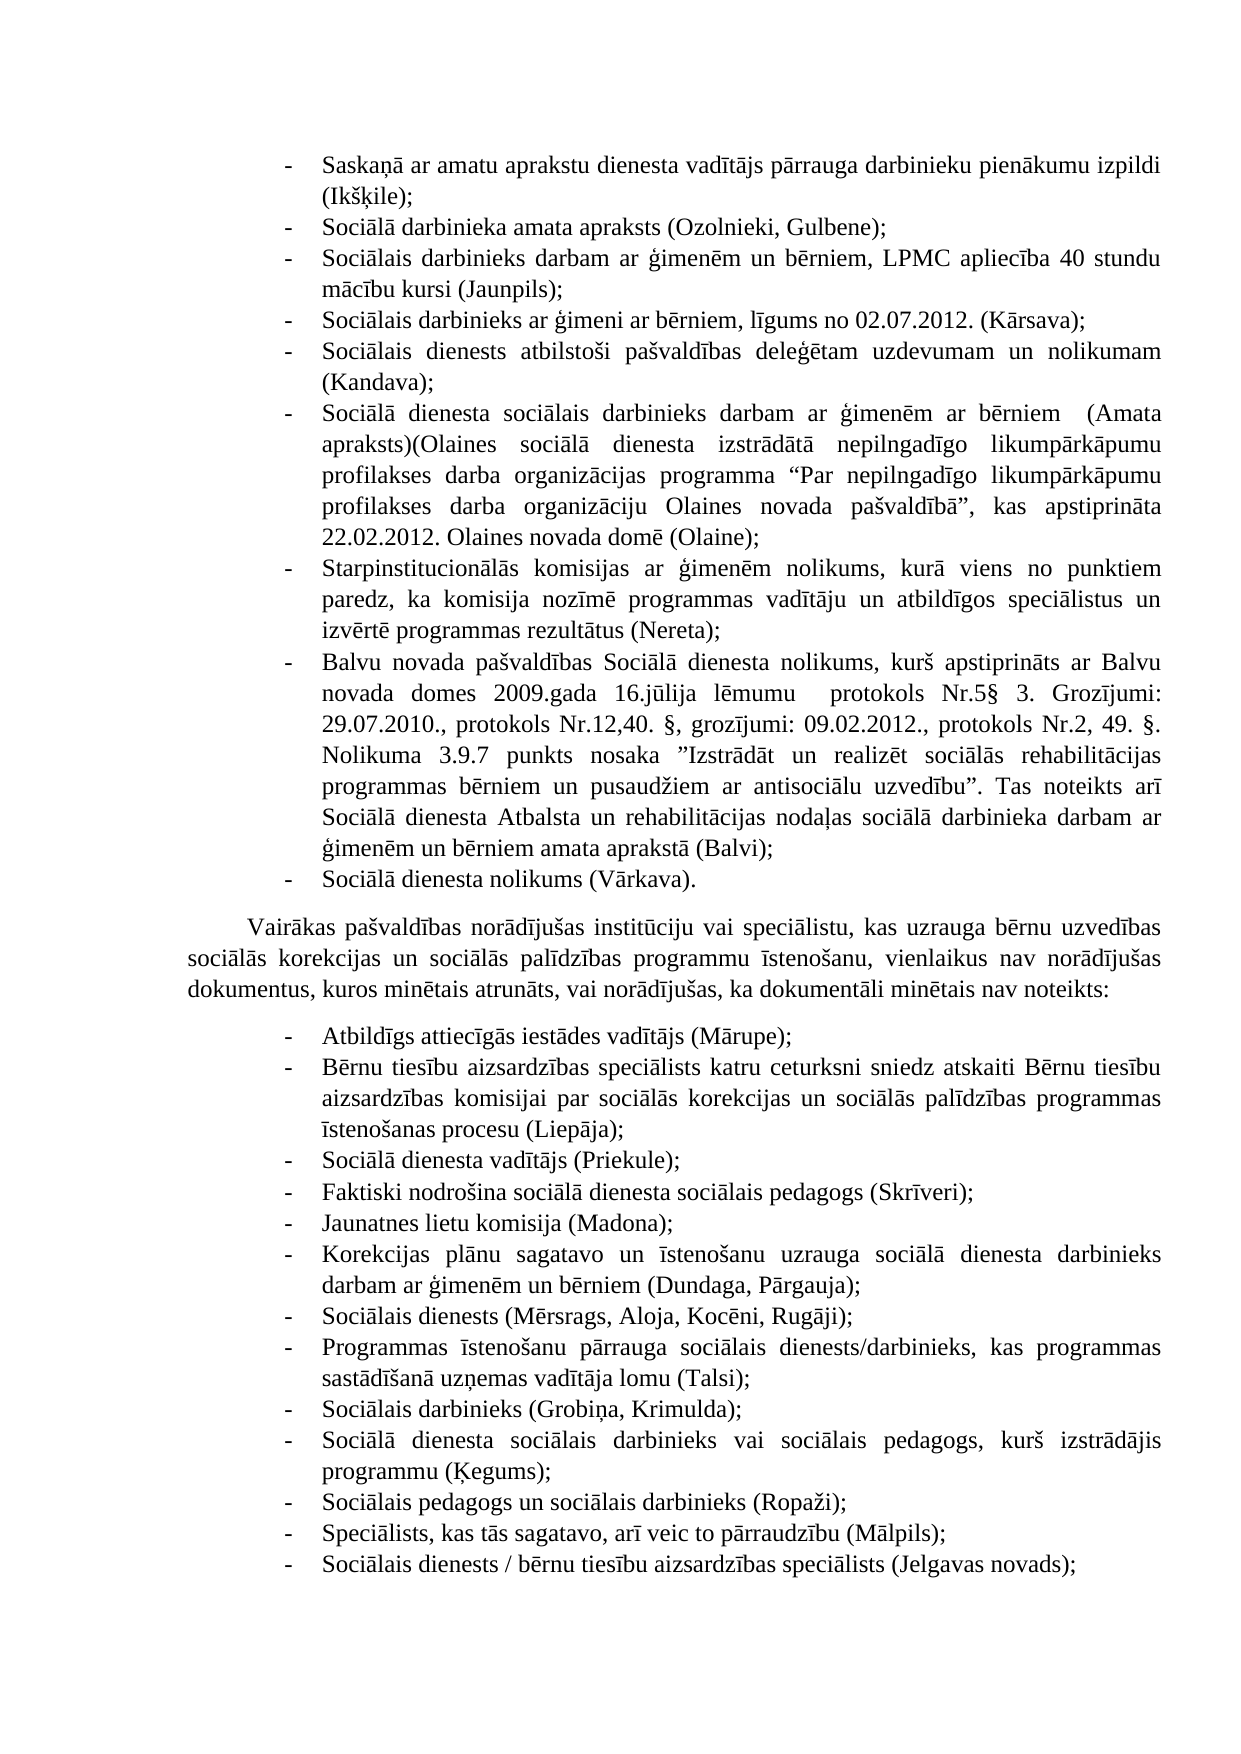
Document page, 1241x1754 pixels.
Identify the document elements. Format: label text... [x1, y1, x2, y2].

list Sociālais dienests / bērnu tiesību aizsardzības speciālists (Jelgavas novads); [284, 1549, 1162, 1578]
list Saskaņā ar amatu aprakstu dienesta vadītājs pārrauga darbinieku pienākumu izpildi (Ikšķile); [284, 150, 1162, 210]
list Faktiski nodrošina sociālā dienesta sociālais pedagogs (Skrīveri); [284, 1177, 1162, 1205]
list Sociālā dienesta sociālais darbinieks vai sociālais pedagogs, kurš izstrādājis programmu (Ķegums); [284, 1425, 1162, 1485]
list Sociālā dienesta sociālais darbinieks darbam ar ģimenēm ar bērniem (Amata apraksts)(Olaines sociālā dienesta izstrādātā nepilngadīgo likumpārkāpumu profilakses darba organizācijas programma “Par nepilngadīgo likumpārkāpumu profilakses darba organizāciju Olaines novada pašvaldībā”, kas apstiprināta 22.02.2012. Olaines novada domē (Olaine); [284, 398, 1162, 551]
list Korekcijas plānu sagatavo un īstenošanu uzrauga sociālā dienesta darbinieks darbam ar ģimenēm un bērniem (Dundaga, Pārgauja); [284, 1239, 1162, 1298]
list Sociālais darbinieks ar ģimeni ar bērniem, līgums no 02.07.2012. (Kārsava); [284, 305, 1162, 334]
list Starpinstitucionālās komisijas ar ģimenēm nolikums, kurā viens no punktiem paredz, ka komisija nozīmē programmas vadītāju un atbildīgos speciālistus un izvērtē programmas rezultātus (Nereta); [284, 553, 1162, 644]
list Sociālā dienesta vadītājs (Priekule); [284, 1146, 1162, 1174]
list Sociālais darbinieks darbam ar ģimenēm un bērniem, LPMC apliecība 40 stundu mācību kursi (Jaunpils); [284, 243, 1162, 303]
list Sociālais darbinieks (Grobiņa, Krimulda); [284, 1394, 1162, 1423]
list Atbildīgs attiecīgās iestādes vadītājs (Mārupe); [284, 1021, 1162, 1050]
list Sociālā darbinieka amata apraksts (Ozolnieki, Gulbene); [284, 212, 1162, 241]
list Sociālais pedagogs un sociālais darbinieks (Ropaži); [284, 1487, 1162, 1516]
text Vairākas pašvaldības norādījušas institūciju vai speciālistu, kas uzrauga bērnu uzvedības sociālās korekcijas un sociālās palīdzības programmu īstenošanu, vienlaikus nav norādījušas dokumentus, kuros minētais atrunāts, vai norādījušas, ka dokumentāli minētais nav noteikts: [187, 912, 1162, 1002]
list Balvu novada pašvaldības Sociālā dienesta nolikums, kurš apstiprināts ar Balvu novada domes 2009.gada 16.jūlija lēmumu protokols Nr.5§ 3. Grozījumi: 29.07.2010., protokols Nr.12,40. §, grozījumi: 09.02.2012., protokols Nr.2, 49. §. Nolikuma 3.9.7 punkts nosaka ”Izstrādāt un realizēt sociālās rehabilitācijas programmas bērniem un pusaudžiem ar antisociālu uzvedību”. Tas noteikts arī Sociālā dienesta Atbalsta un rehabilitācijas nodaļas sociālā darbinieka darbam ar ģimenēm un bērniem amata aprakstā (Balvi); [284, 647, 1162, 862]
list Bērnu tiesību aizsardzības speciālists katru ceturksni sniedz atskaiti Bērnu tiesību aizsardzības komisijai par sociālās korekcijas un sociālās palīdzības programmas īstenošanas procesu (Liepāja); [284, 1052, 1162, 1143]
list Sociālā dienesta nolikums (Vārkava). [284, 864, 1162, 893]
list Speciālists, kas tās sagatavo, arī veic to pārraudzību (Mālpils); [284, 1518, 1162, 1547]
list Sociālais dienests atbilstoši pašvaldības deleģētam uzdevumam un nolikumam (Kandava); [284, 336, 1162, 396]
list Programmas īstenošanu pārrauga sociālais dienests/darbinieks, kas programmas sastādīšanā uzņemas vadītāja lomu (Talsi); [284, 1332, 1162, 1392]
list Sociālais dienests (Mērsrags, Aloja, Kocēni, Rugāji); [284, 1301, 1162, 1329]
list Jaunatnes lietu komisija (Madona); [284, 1208, 1162, 1236]
